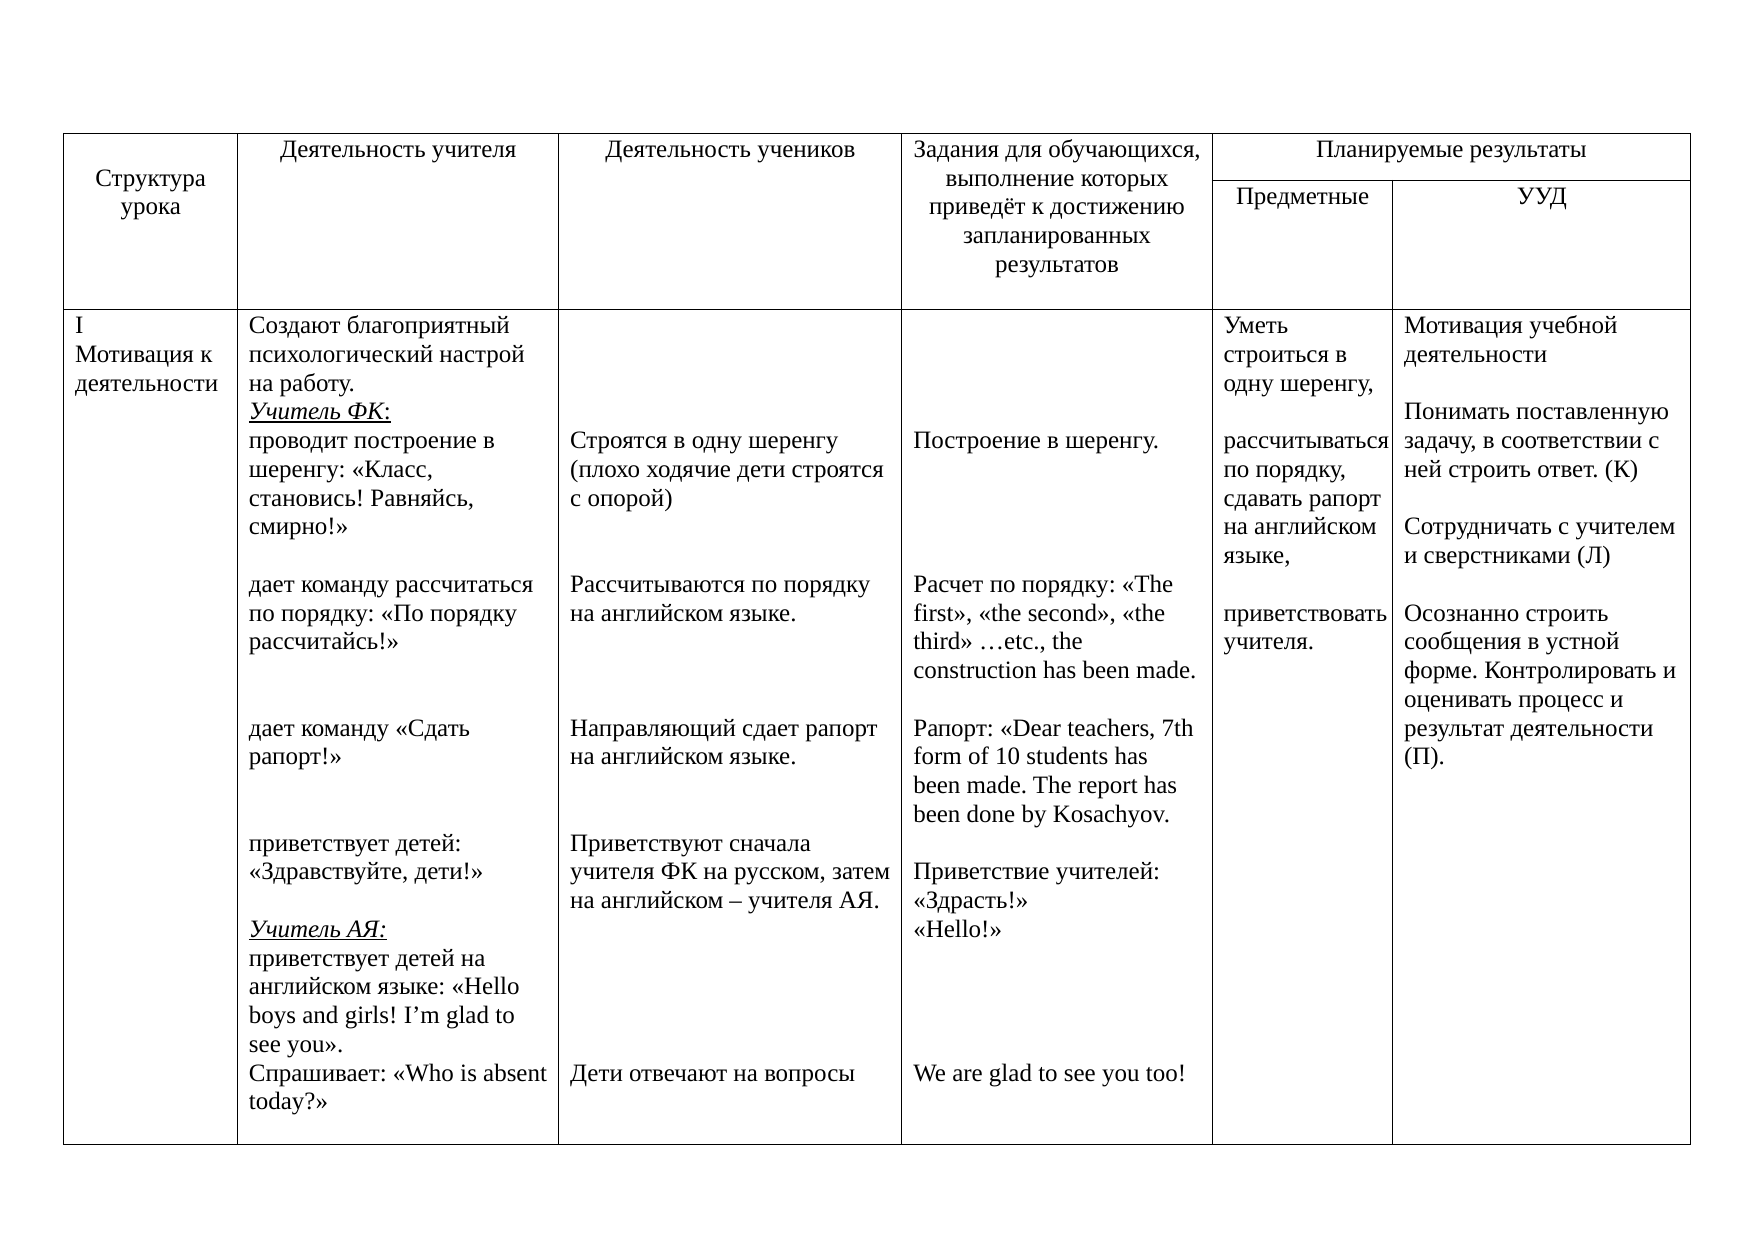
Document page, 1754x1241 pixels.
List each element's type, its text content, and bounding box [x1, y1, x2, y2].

table_cell Структура урока [64, 134, 237, 309]
table_cell УУД [1393, 181, 1690, 309]
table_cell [238, 310, 558, 1144]
table_cell Задания для обучающихся, выполнение которых приведёт к достижению запланированных результатов [902, 134, 1212, 309]
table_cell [1213, 310, 1392, 1144]
table_cell Планируемые результаты [1213, 134, 1690, 180]
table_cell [559, 310, 901, 1144]
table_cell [64, 310, 237, 1144]
table_cell Деятельность учеников [559, 134, 901, 309]
table_cell Предметные [1213, 181, 1392, 309]
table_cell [1393, 310, 1690, 1144]
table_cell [902, 310, 1212, 1144]
table_cell Деятельность учителя [238, 134, 558, 309]
